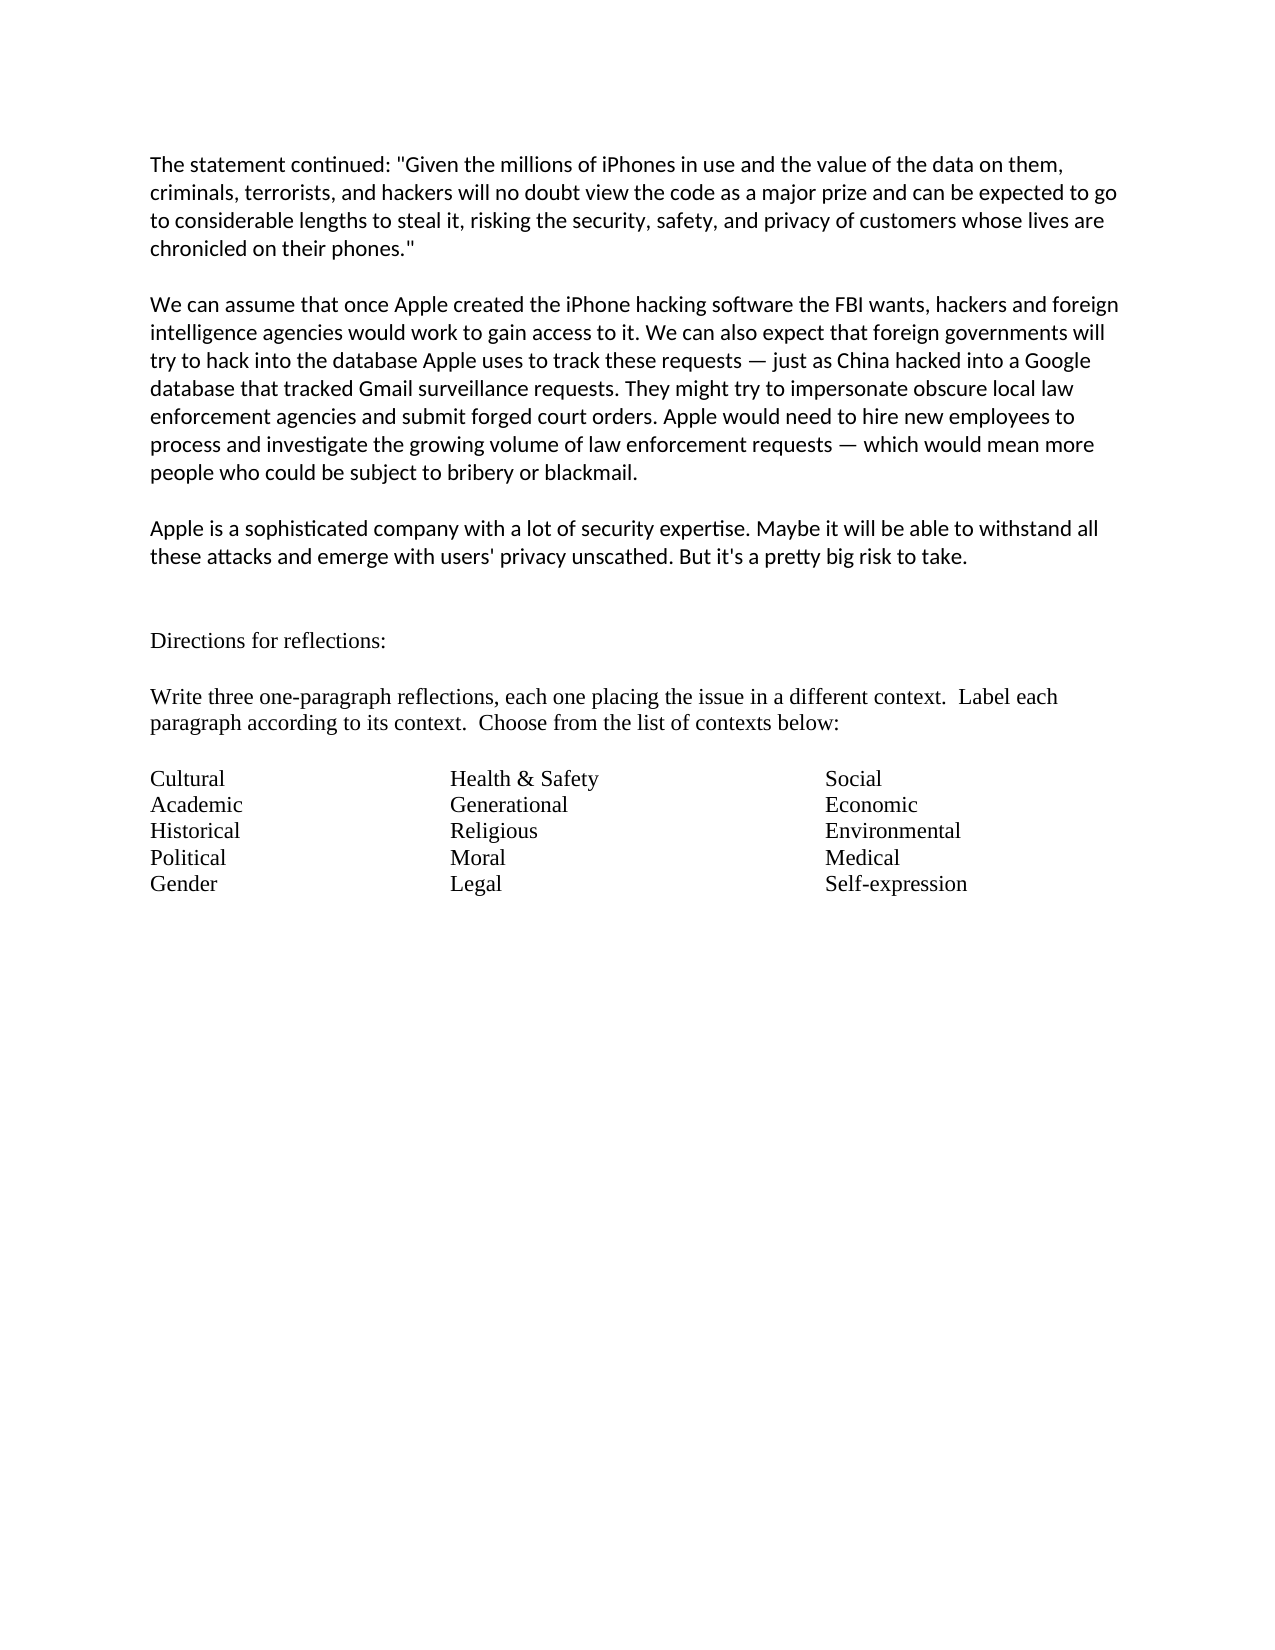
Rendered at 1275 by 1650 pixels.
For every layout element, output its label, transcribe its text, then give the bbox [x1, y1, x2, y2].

text Write three one-paragraph reflections, each one placing the issue in a different context. Label each paragraph according to its context. Choose from the list of contexts below: [150, 683, 1125, 736]
text Directions for reflections: [150, 627, 1125, 654]
text We can assume that once Apple created the iPhone hacking software the FBI wants, hackers and foreign intelligence agencies would work to gain access to it. We can also expect that foreign governments will try to hack into the database Apple uses to track these requests — just as China hacked into a Google database that tracked Gmail surveillance requests. They might try to impersonate obscure local law enforcement agencies and submit forged court orders. Apple would need to hire new employees to process and investigate the growing volume of law enforcement requests — which would mean more people who could be subject to bribery or blackmail. [150, 290, 1125, 486]
text Political Moral Medical [150, 844, 1125, 870]
text The statement continued: "Given the millions of iPhones in use and the value of the data on them, criminals, terrorists, and hackers will no doubt view the code as a major prize and can be expected to go to considerable lengths to steal it, risking the security, safety, and privacy of customers whose lives are chronicled on their phones." [150, 150, 1125, 262]
text Apple is a sophisticated company with a lot of security expertise. Maybe it will be able to withstand all these attacks and emerge with users' privacy unscathed. But it's a pretty big risk to take. [150, 514, 1125, 570]
text Academic Generational Economic [150, 791, 1125, 818]
text Historical Religious Environmental [150, 818, 1125, 844]
text Cultural Health & Safety Social [150, 765, 1125, 791]
text Gender Legal Self-expression [150, 870, 1125, 897]
